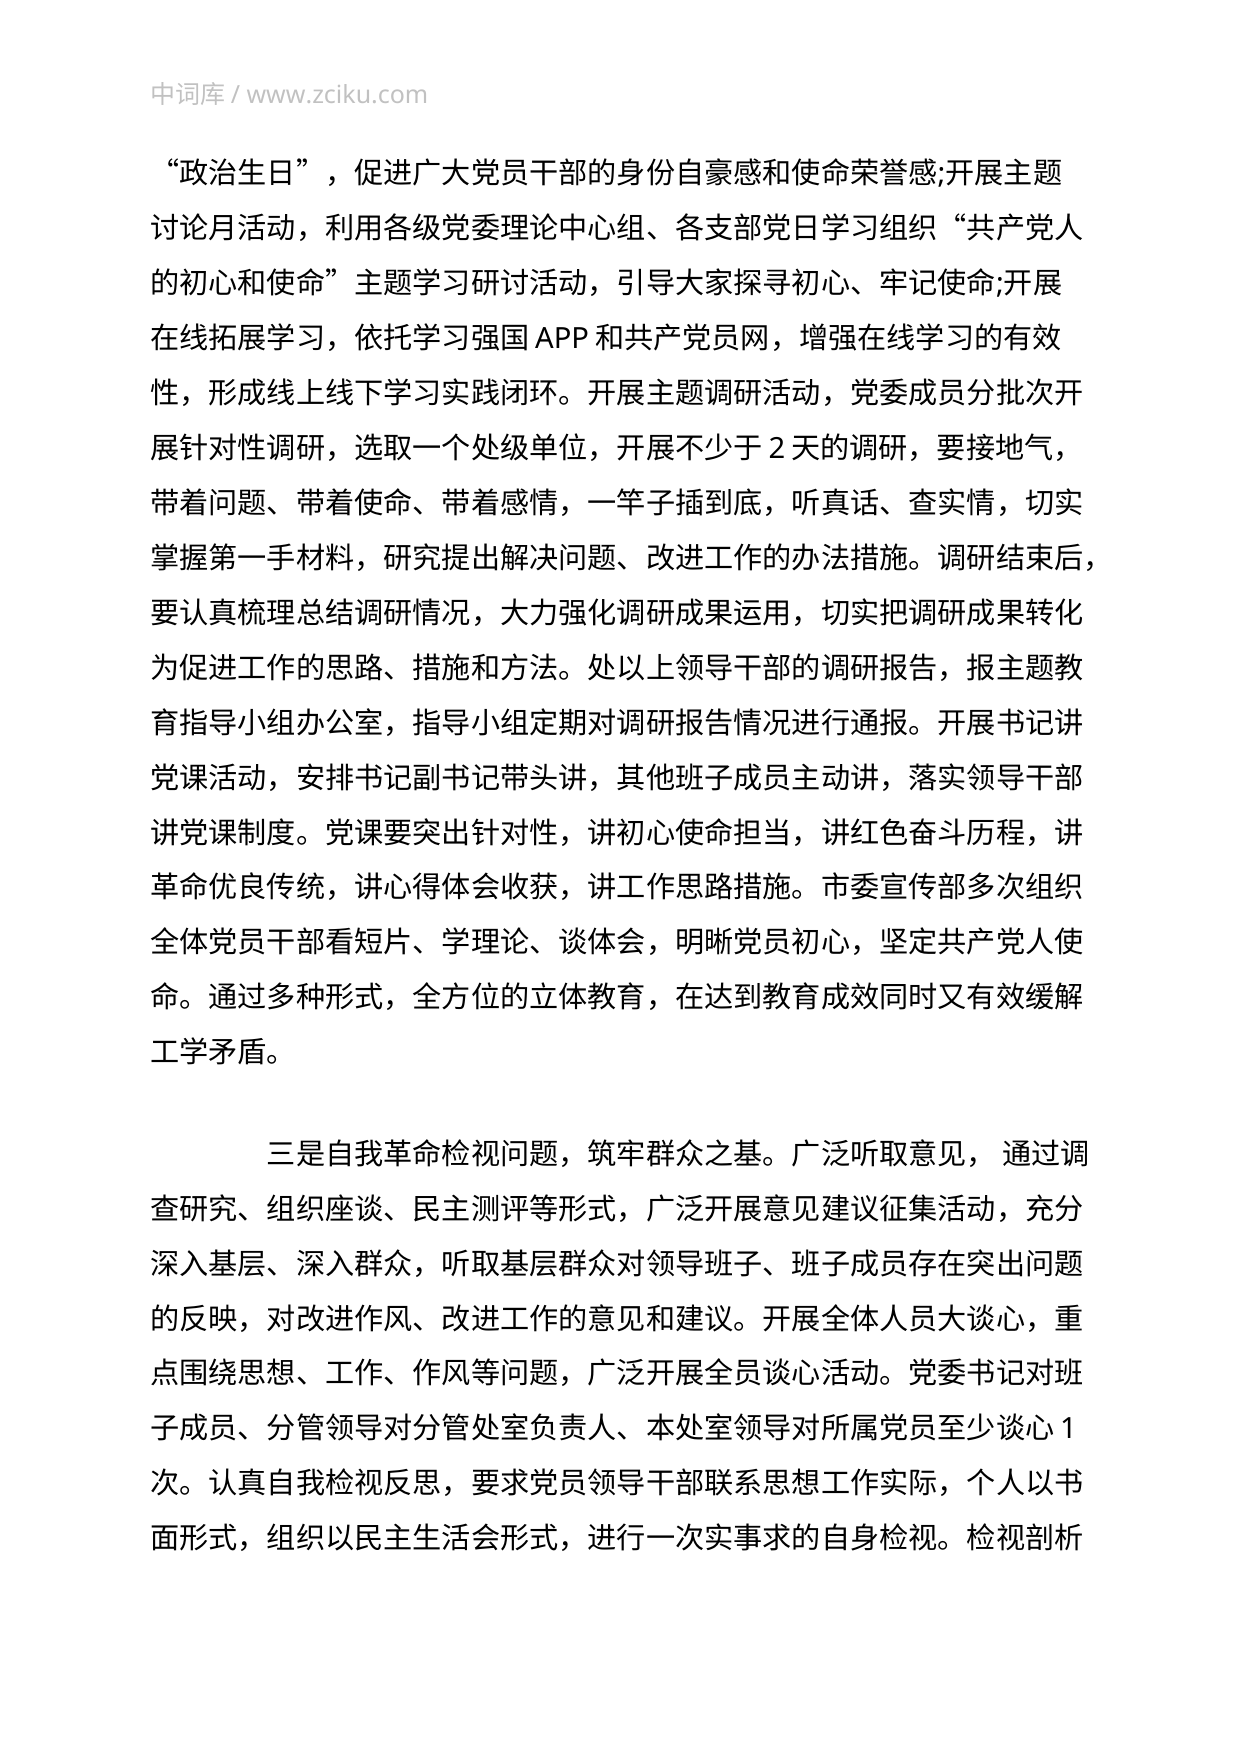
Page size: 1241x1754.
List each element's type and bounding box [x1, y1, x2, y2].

text [150, 1131, 1090, 1557]
text [150, 150, 1090, 1071]
